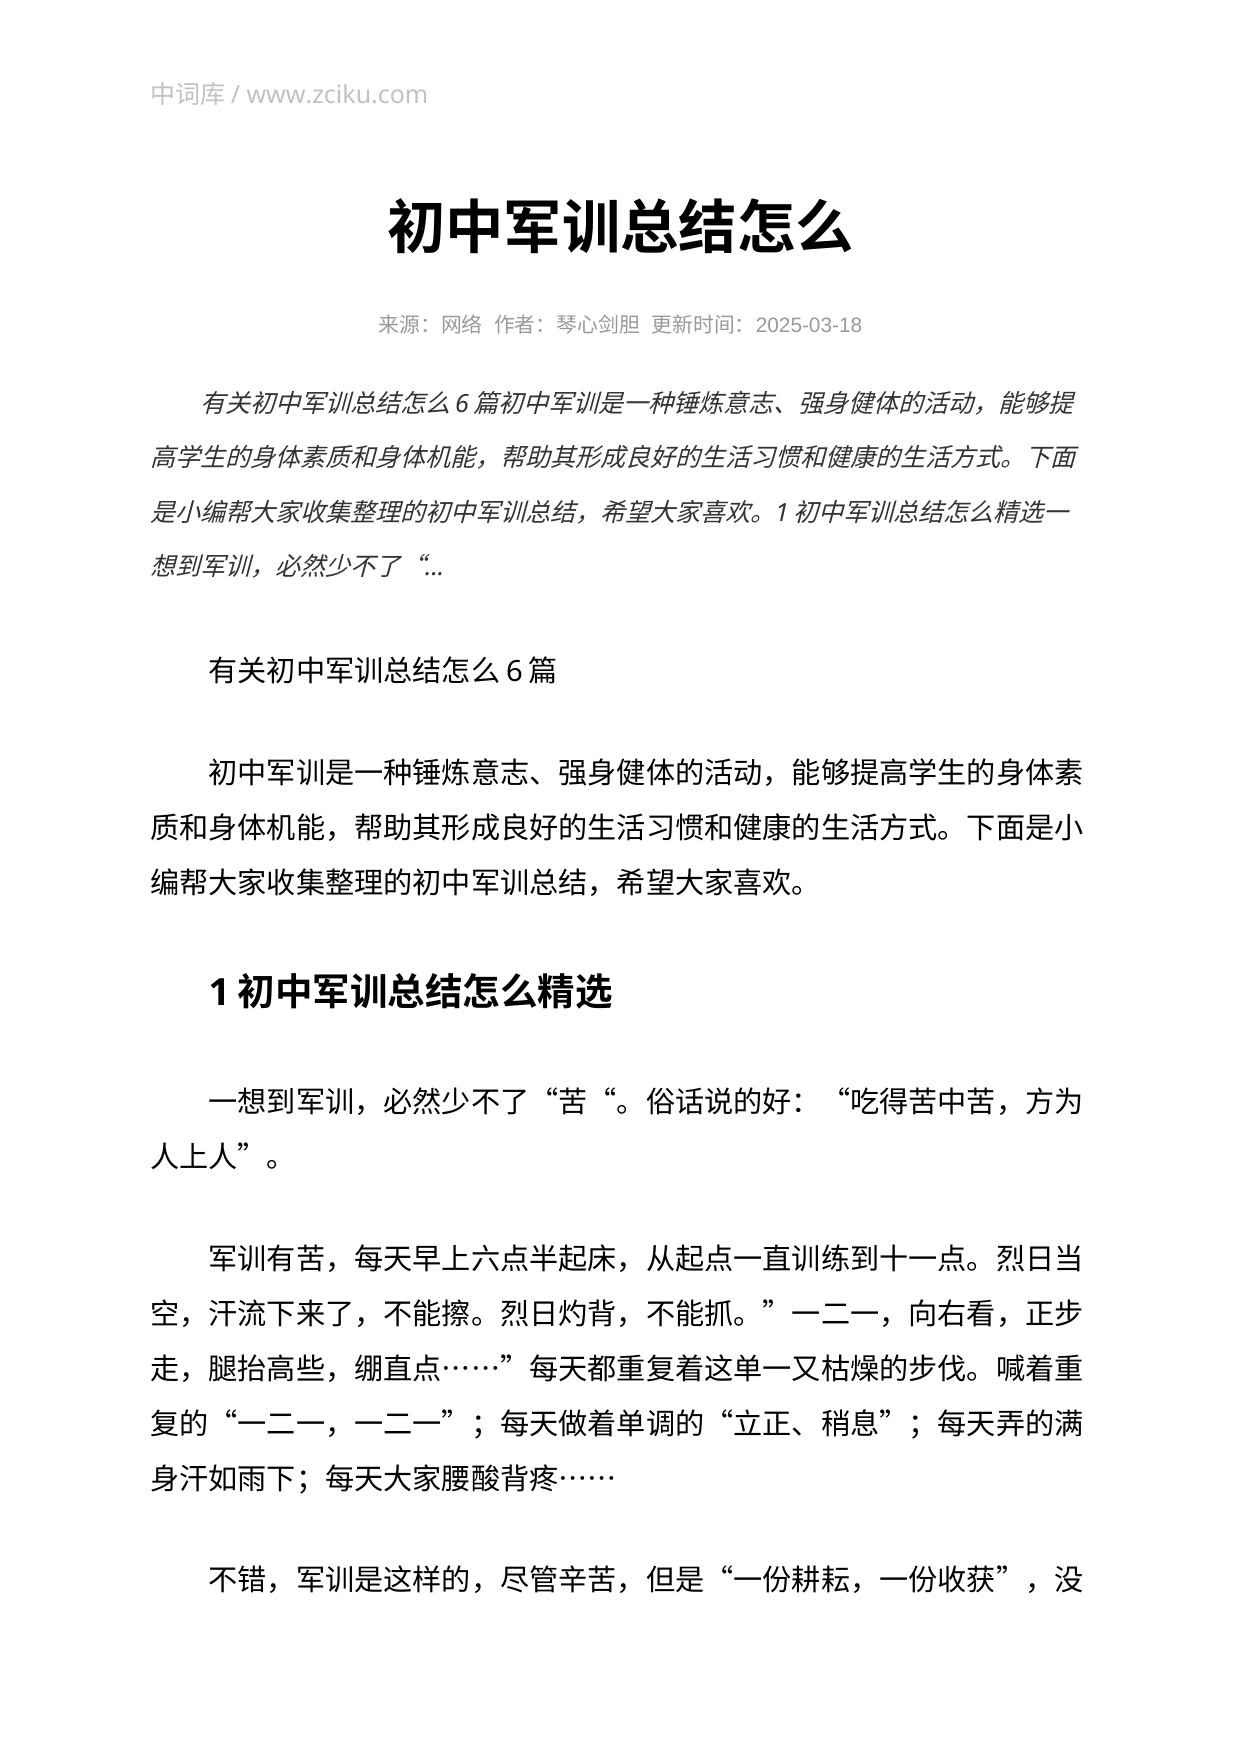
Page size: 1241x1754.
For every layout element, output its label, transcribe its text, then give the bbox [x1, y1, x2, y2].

text 1初中军训总结怎么精选 [150, 961, 1090, 1016]
text 军训有苦，每天早上六点半起床，从起点一直训练到十一点。烈日当空，汗流下来了，不能擦。烈日灼背，不能抓。”一二一，向右看，正步走，腿抬高些，绷直点……”每天都重复着这单一又枯燥的步伐。喊着重复的“一二一，一二一”；每天做着单调的“立正、稍息”；每天弄的满身汗如雨下；每天大家腰酸背疼…… [150, 1236, 1090, 1497]
text 来源：网络 作者：琴心剑胆 更新时间：2025-03-18 [150, 313, 1090, 337]
text 一想到军训，必然少不了“苦“。俗话说的好：“吃得苦中苦，方为人上人”。 [150, 1079, 1090, 1176]
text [150, 1557, 1090, 1599]
subtitle 初中军训总结怎么 [150, 181, 1090, 266]
text 有关初中军训总结怎么6篇 [150, 648, 1090, 690]
text 有关初中军训总结怎么6篇初中军训是一种锤炼意志、强身健体的活动，能够提高学生的身体素质和身体机能，帮助其形成良好的生活习惯和健康的生活方式。下面是小编帮大家收集整理的初中军训总结，希望大家喜欢。1初中军训总结怎么精选一想到军训，必然少不了“... [150, 383, 1090, 583]
text 初中军训是一种锤炼意志、强身健体的活动，能够提高学生的身体素质和身体机能，帮助其形成良好的生活习惯和健康的生活方式。下面是小编帮大家收集整理的初中军训总结，希望大家喜欢。 [150, 750, 1090, 902]
